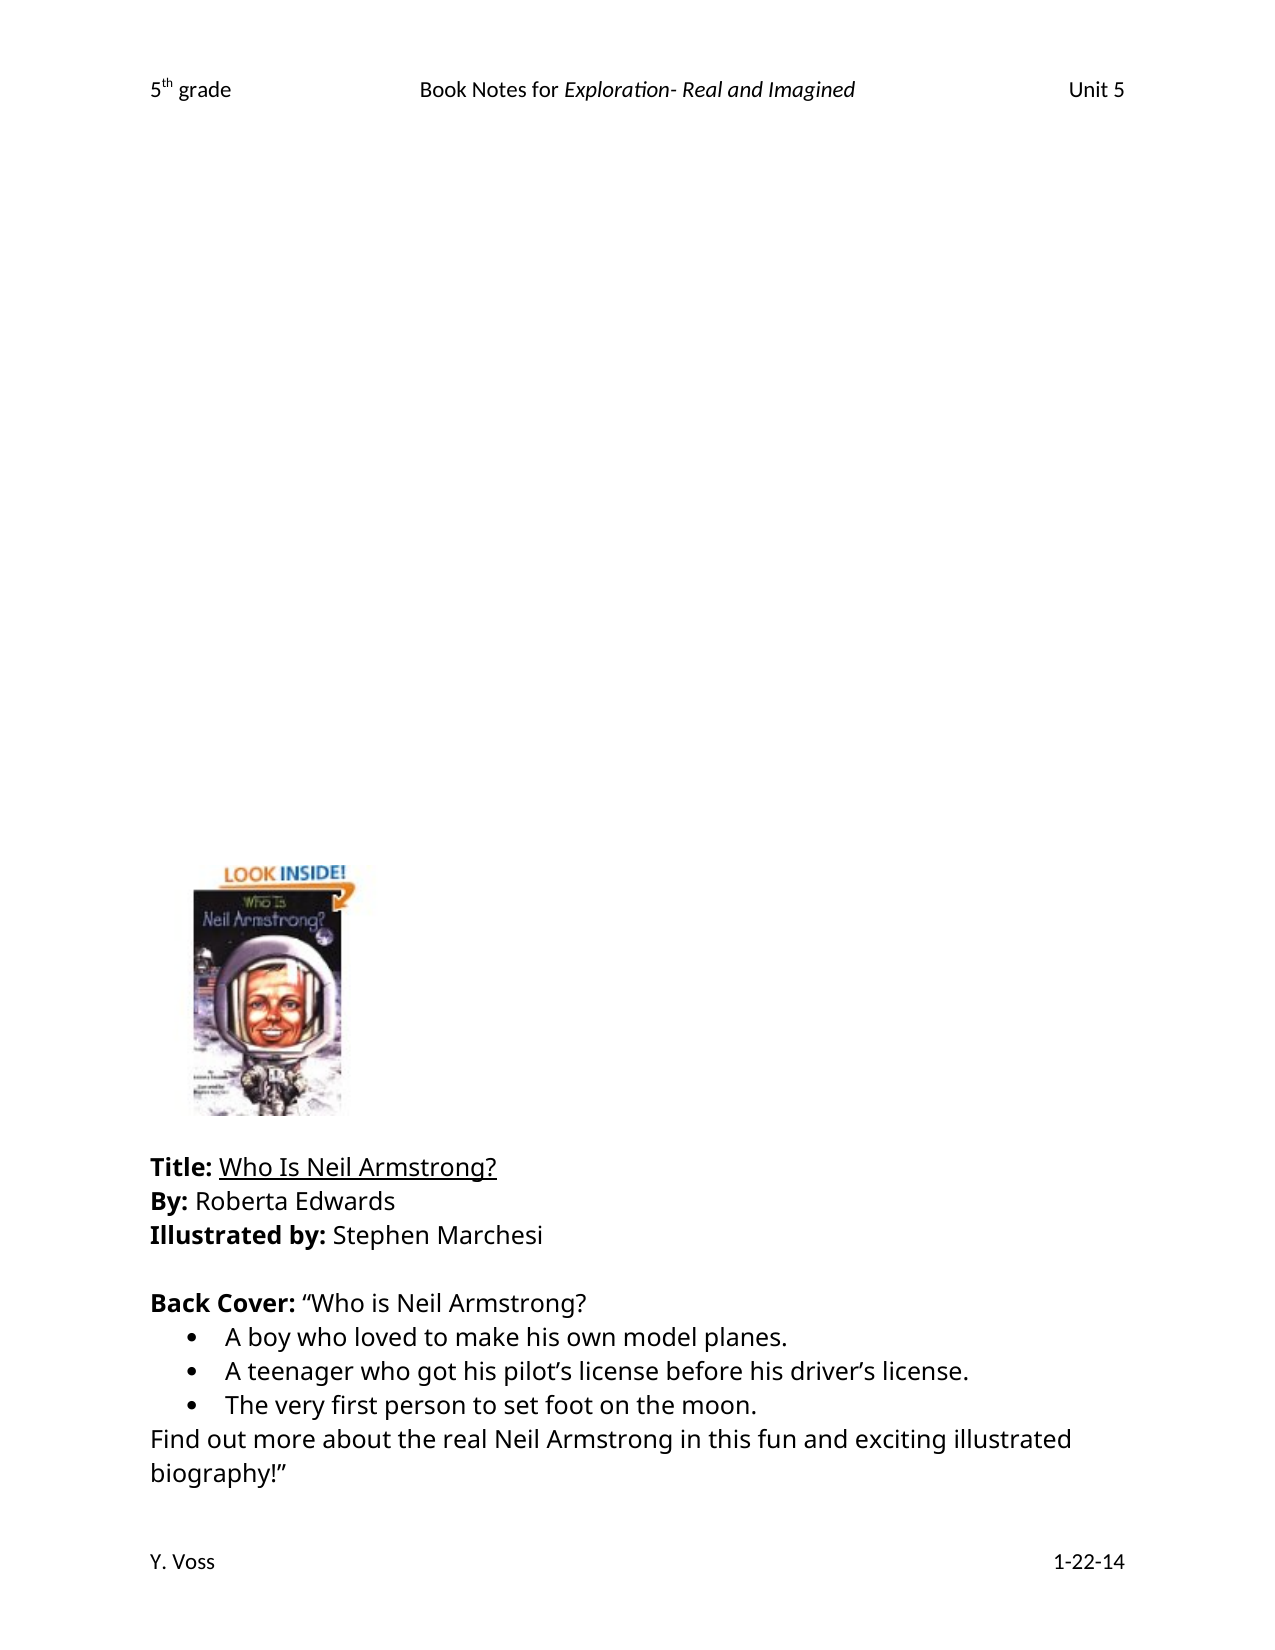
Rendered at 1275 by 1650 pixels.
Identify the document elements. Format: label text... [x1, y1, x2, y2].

text Illustrated by: Stephen Marchesi [150, 1217, 1125, 1252]
text Find out more about the real Neil Armstrong in this fun and exciting illustrated biography!” [150, 1422, 1125, 1490]
text Back Cover: “Who is Neil Armstrong? [150, 1286, 1125, 1320]
text Title: Who Is Neil Armstrong? [150, 1149, 1125, 1183]
list A teenager who got his pilot’s license before his driver’s license. [187, 1354, 1125, 1388]
text By: Roberta Edwards [150, 1183, 1125, 1217]
list The very first person to set foot on the moon. [187, 1388, 1125, 1422]
list A boy who loved to make his own model planes. [187, 1320, 1125, 1354]
picture [150, 865, 400, 1116]
